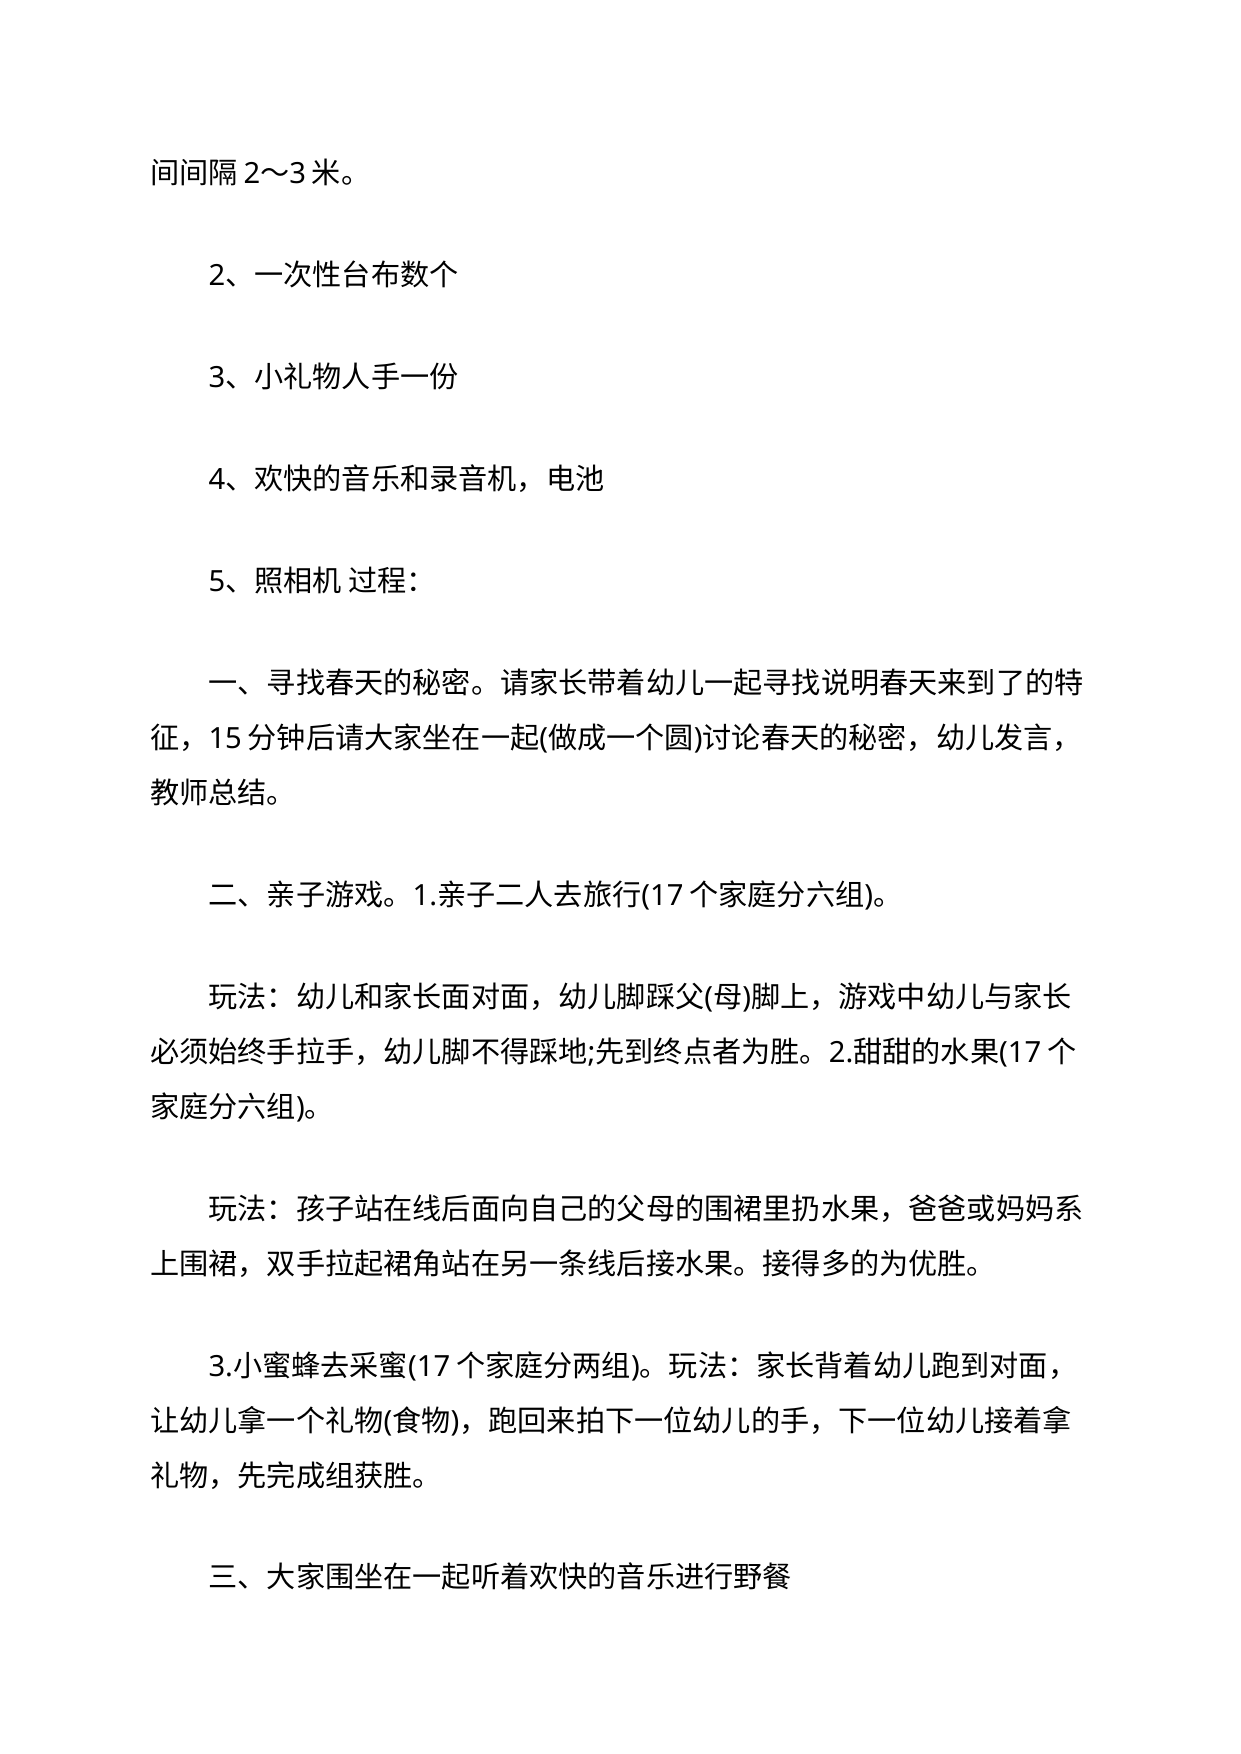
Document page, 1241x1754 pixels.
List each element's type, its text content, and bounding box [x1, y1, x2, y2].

text 3.小蜜蜂去采蜜(17个家庭分两组)。玩法：家长背着幼儿跑到对面，让幼儿拿一个礼物(食物)，跑回来拍下一位幼儿的手，下一位幼儿接着拿礼物，先完成组获胜。 [150, 1342, 1090, 1494]
text 二、亲子游戏。1.亲子二人去旅行(17个家庭分六组)。 [150, 872, 1090, 914]
text 三、大家围坐在一起听着欢快的音乐进行野餐 [150, 1554, 1090, 1596]
text 一、寻找春天的秘密。请家长带着幼儿一起寻找说明春天来到了的特征，15分钟后请大家坐在一起(做成一个圆)讨论春天的秘密，幼儿发言，教师总结。 [150, 660, 1090, 812]
text 4、欢快的音乐和录音机，电池 [150, 456, 1090, 498]
text 玩法：孩子站在线后面向自己的父母的围裙里扔水果，爸爸或妈妈系上围裙，双手拉起裙角站在另一条线后接水果。接得多的为优胜。 [150, 1186, 1090, 1283]
text 2、一次性台布数个 [150, 252, 1090, 294]
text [150, 150, 1090, 192]
text 3、小礼物人手一份 [150, 354, 1090, 396]
text 玩法：幼儿和家长面对面，幼儿脚踩父(母)脚上，游戏中幼儿与家长必须始终手拉手，幼儿脚不得踩地;先到终点者为胜。2.甜甜的水果(17个家庭分六组)。 [150, 973, 1090, 1126]
text 5、照相机 过程： [150, 558, 1090, 600]
